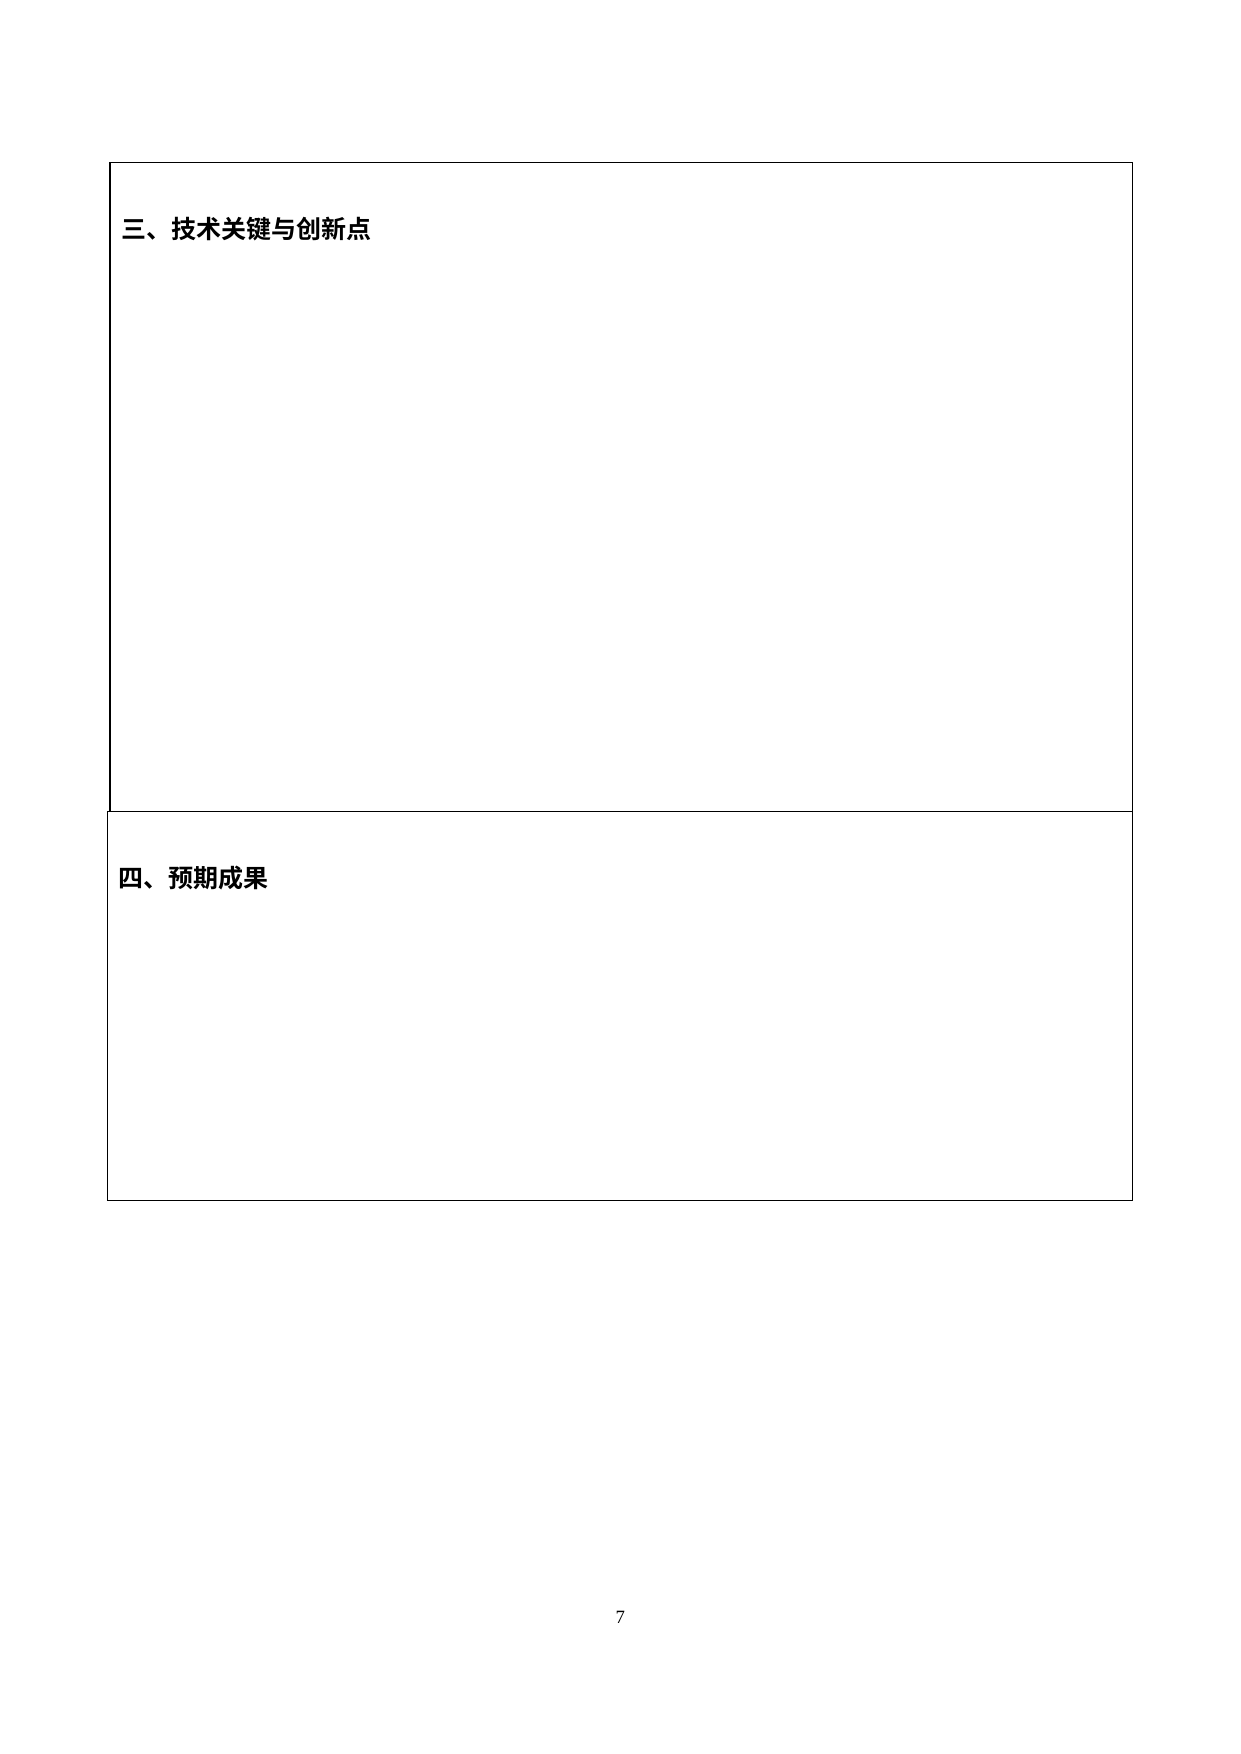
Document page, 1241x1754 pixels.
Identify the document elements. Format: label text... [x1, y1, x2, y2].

table_cell 三、技术关键与创新点 [111, 163, 1132, 811]
table_cell 四、预期成果 [108, 812, 1132, 1200]
